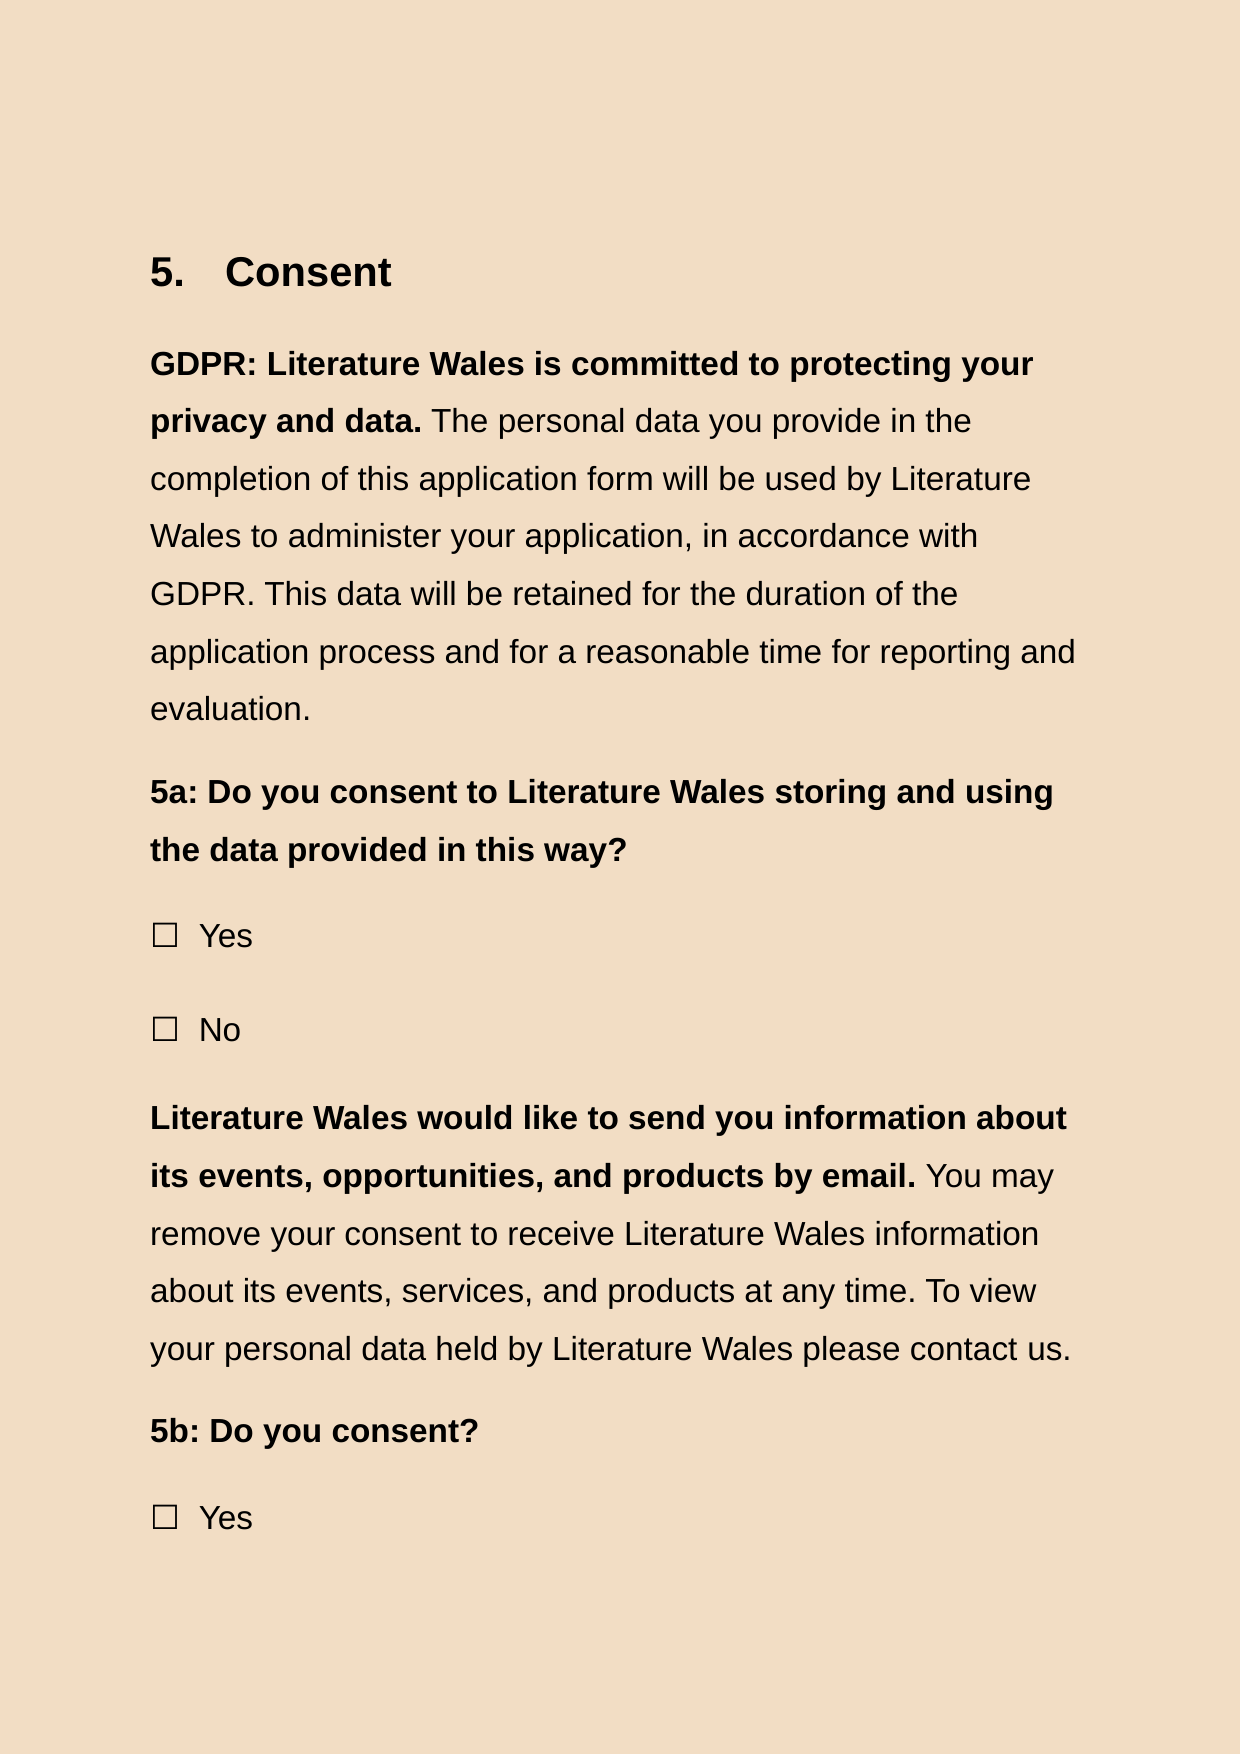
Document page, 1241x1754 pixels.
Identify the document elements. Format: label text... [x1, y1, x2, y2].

text 5a: Do you consent to Literature Wales storing and using the data provided in this way? [150, 772, 1090, 868]
text 5. Consent [150, 247, 1090, 295]
text Yes [150, 1494, 1090, 1539]
text Yes [150, 912, 1090, 958]
text No [150, 1005, 1090, 1051]
text 5b: Do you consent? [150, 1411, 1090, 1450]
text GDPR: Literature Wales is committed to protecting your privacy and data. The personal data you provide in the completion of this application form will be used by Literature Wales to administer your application, in accordance with GDPR. This data will be retained for the duration of the application process and for a reasonable time for reporting and evaluation. [150, 344, 1090, 728]
text Literature Wales would like to send you information about its events, opportunities, and products by email. You may remove your consent to receive Literature Wales information about its events, services, and products at any time. To view your personal data held by Literature Wales please contact us. [150, 1098, 1090, 1367]
